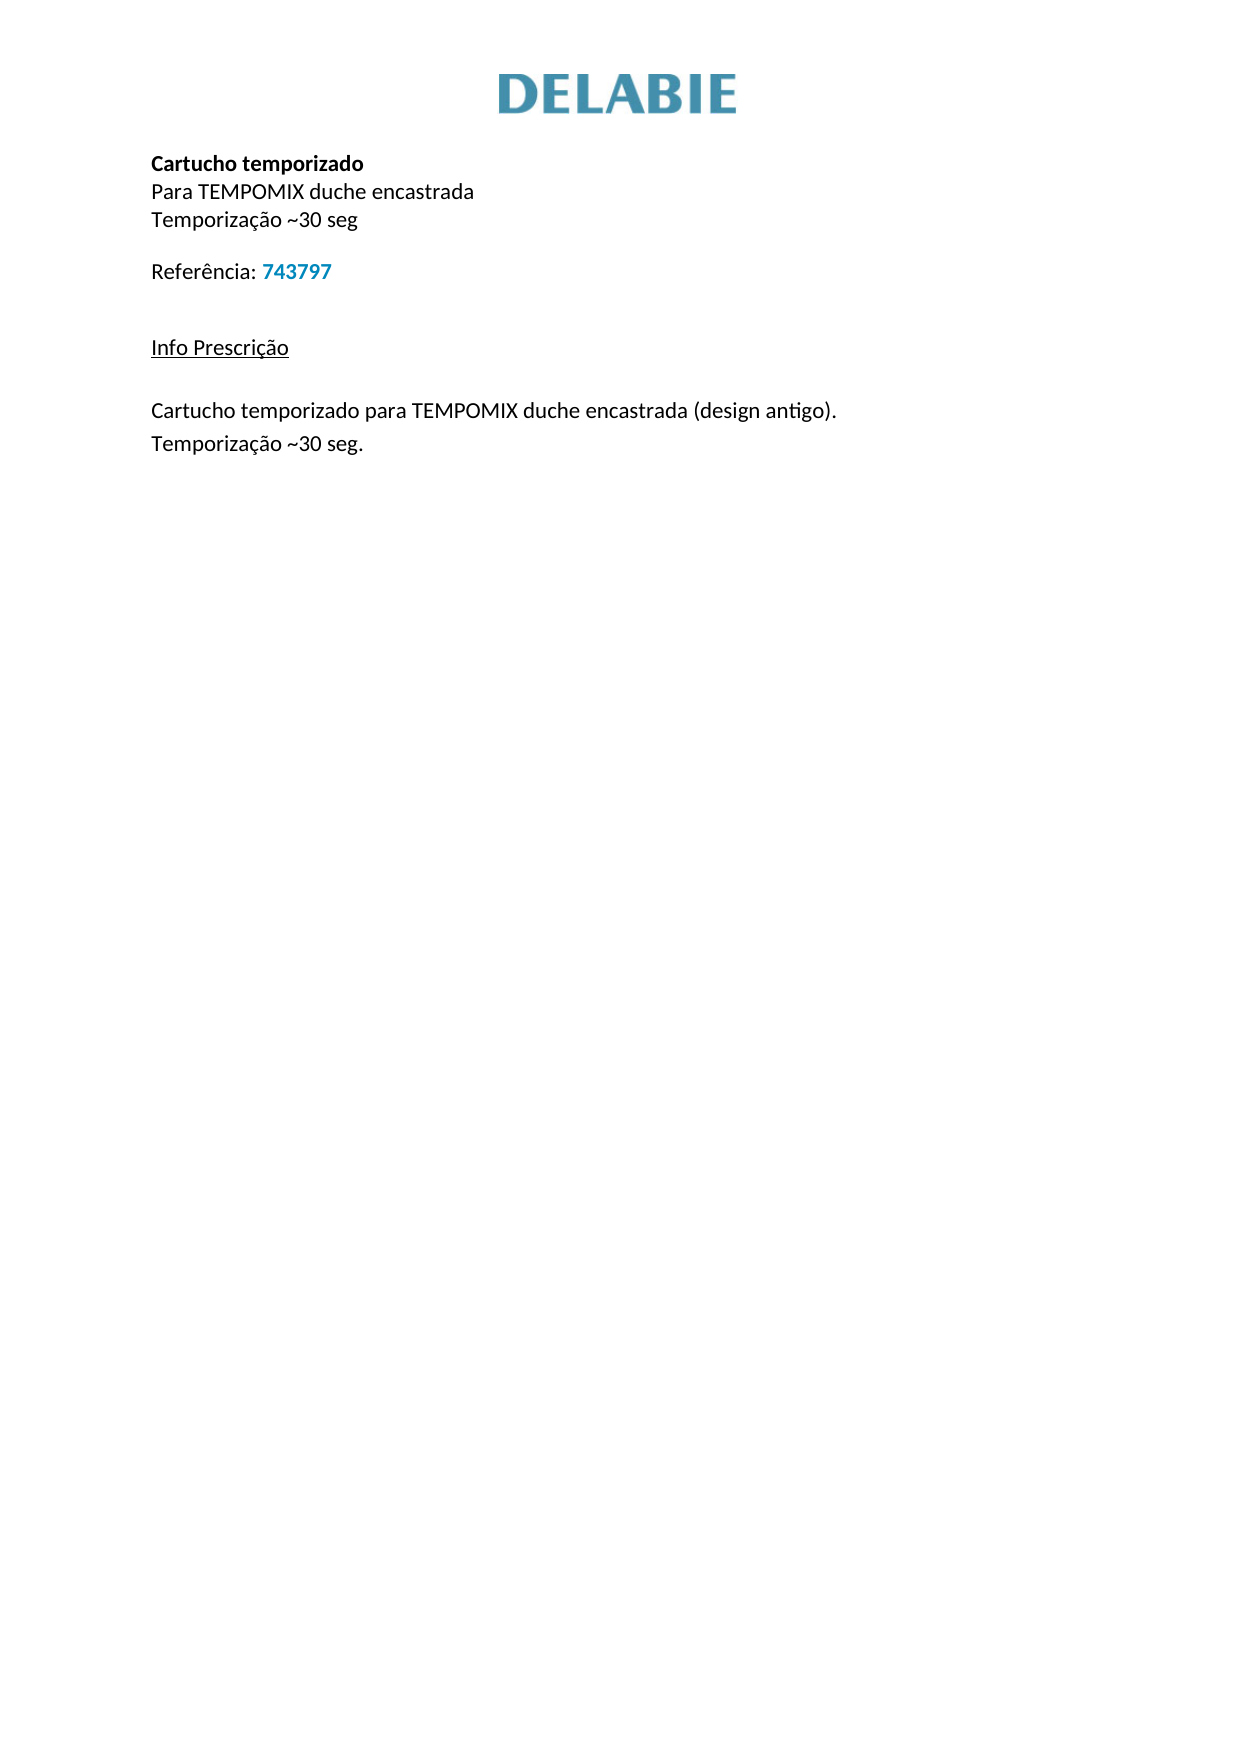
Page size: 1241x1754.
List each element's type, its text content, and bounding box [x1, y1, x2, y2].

text Cartucho temporizado [151, 149, 1084, 177]
text Para TEMPOMIX duche encastrada [151, 177, 1084, 205]
text Cartucho temporizado para TEMPOMIX duche encastrada (design antigo). [151, 396, 1084, 424]
text Temporização ~30 seg [151, 205, 1084, 233]
text Referência: 743797 [151, 257, 1084, 285]
picture [497, 74, 738, 114]
text Info Prescrição [151, 333, 1084, 361]
text Temporização ~30 seg. [151, 429, 1084, 458]
